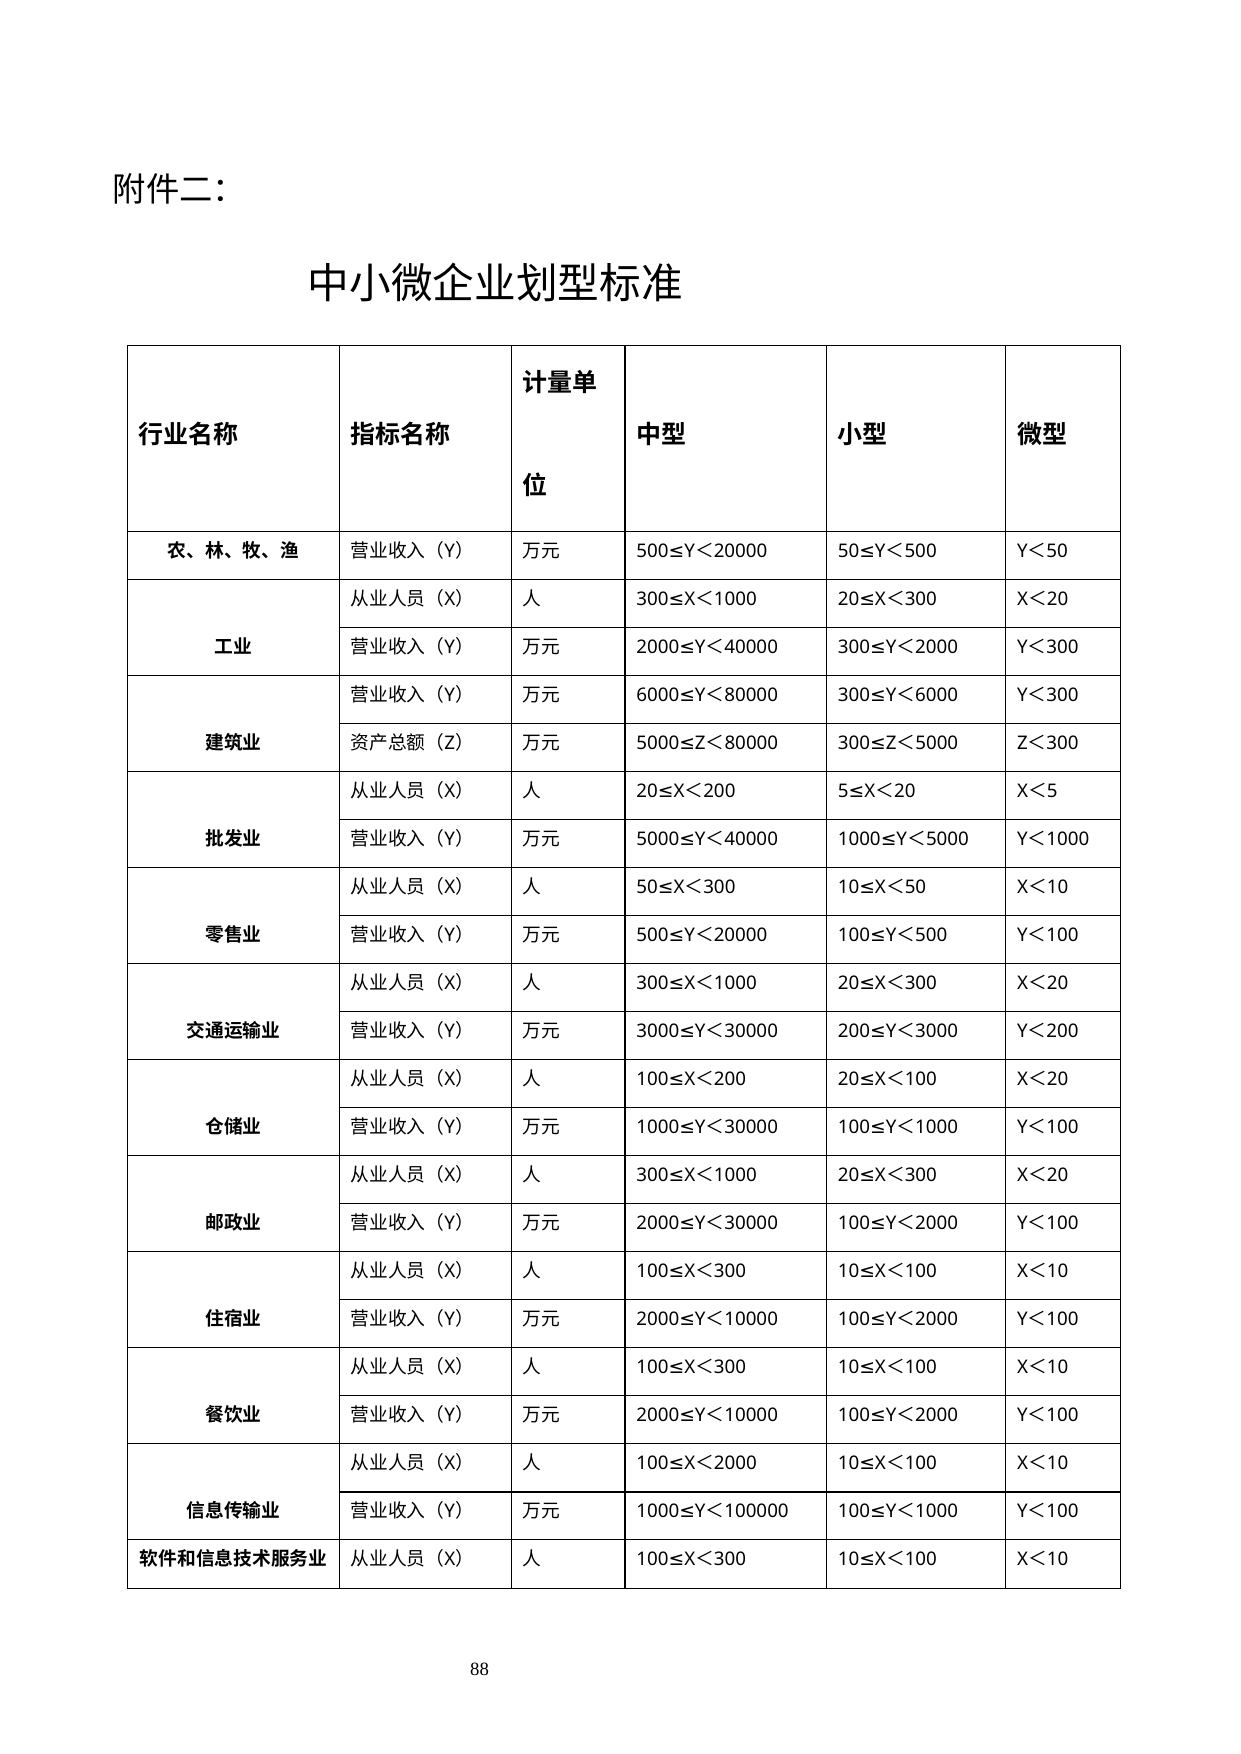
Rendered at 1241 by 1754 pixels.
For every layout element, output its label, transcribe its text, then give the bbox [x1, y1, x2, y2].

table_cell 500≤Y＜20000 [626, 532, 826, 579]
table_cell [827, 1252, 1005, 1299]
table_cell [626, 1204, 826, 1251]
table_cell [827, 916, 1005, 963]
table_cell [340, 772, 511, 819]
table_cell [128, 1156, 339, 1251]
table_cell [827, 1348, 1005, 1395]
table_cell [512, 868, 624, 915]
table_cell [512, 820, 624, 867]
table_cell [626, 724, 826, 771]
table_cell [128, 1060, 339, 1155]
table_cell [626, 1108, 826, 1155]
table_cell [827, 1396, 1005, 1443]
table_header 计量单位 [512, 346, 624, 531]
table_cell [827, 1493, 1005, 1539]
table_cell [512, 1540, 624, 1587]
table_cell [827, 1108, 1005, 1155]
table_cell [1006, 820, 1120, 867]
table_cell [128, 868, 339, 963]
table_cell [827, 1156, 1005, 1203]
table_cell 300≤X＜1000 [626, 580, 826, 627]
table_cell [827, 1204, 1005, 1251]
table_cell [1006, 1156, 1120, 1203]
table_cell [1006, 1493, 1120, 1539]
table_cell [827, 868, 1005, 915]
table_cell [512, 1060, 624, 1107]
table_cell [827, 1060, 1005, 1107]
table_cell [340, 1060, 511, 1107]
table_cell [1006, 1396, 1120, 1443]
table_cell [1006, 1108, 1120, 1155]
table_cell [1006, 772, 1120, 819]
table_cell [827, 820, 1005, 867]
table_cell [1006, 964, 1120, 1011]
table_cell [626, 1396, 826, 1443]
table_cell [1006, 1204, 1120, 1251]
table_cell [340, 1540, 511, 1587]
table_cell 万元 [512, 628, 624, 675]
table_header 指标名称 [340, 346, 511, 531]
table_cell 2000≤Y＜40000 [626, 628, 826, 675]
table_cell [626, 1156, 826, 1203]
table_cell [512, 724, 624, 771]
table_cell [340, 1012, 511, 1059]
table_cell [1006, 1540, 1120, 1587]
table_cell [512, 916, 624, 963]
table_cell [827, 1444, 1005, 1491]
table_cell X＜20 [1006, 580, 1120, 627]
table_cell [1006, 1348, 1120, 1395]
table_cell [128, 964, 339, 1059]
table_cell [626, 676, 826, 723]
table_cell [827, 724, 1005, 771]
table_cell 营业收入（Y） [340, 628, 511, 675]
table_cell 万元 [512, 532, 624, 579]
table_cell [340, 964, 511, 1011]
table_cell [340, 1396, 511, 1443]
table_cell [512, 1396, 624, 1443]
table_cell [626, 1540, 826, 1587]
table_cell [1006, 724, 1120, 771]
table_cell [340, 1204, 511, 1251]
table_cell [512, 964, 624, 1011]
table_cell 从业人员（X） [340, 580, 511, 627]
text 中小微企业划型标准 [307, 246, 1128, 315]
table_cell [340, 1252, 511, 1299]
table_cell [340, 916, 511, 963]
table_cell 50≤Y＜500 [827, 532, 1005, 579]
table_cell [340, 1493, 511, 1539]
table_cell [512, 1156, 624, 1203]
table_header 中型 [626, 346, 826, 531]
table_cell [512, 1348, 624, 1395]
table_cell Y＜50 [1006, 532, 1120, 579]
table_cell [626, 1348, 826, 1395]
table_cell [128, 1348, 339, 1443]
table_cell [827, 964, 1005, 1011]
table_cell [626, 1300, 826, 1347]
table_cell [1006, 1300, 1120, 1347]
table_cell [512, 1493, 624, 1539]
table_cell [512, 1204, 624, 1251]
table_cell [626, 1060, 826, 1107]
table_header 微型 [1006, 346, 1120, 531]
table_cell 20≤X＜300 [827, 580, 1005, 627]
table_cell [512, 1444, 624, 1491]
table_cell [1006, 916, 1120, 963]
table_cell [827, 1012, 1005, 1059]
table_cell 营业收入（Y） [340, 532, 511, 579]
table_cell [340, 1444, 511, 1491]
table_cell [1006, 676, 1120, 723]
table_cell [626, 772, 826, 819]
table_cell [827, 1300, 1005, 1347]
text 附件二： [112, 153, 1128, 222]
table_cell 人 [512, 580, 624, 627]
table_cell 300≤Y＜2000 [827, 628, 1005, 675]
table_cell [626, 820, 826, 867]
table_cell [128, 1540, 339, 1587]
table_cell 建筑业 [128, 676, 339, 771]
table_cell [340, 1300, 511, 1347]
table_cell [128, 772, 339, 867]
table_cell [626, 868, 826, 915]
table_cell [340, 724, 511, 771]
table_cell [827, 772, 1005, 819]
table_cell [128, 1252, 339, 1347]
table_header 行业名称 [128, 346, 339, 531]
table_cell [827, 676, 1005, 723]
table_cell Y＜300 [1006, 628, 1120, 675]
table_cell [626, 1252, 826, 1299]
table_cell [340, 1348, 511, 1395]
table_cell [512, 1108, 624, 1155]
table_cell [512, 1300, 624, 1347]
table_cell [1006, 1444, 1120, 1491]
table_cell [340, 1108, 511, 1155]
table_cell 工业 [128, 580, 339, 675]
table_cell 万元 [512, 676, 624, 723]
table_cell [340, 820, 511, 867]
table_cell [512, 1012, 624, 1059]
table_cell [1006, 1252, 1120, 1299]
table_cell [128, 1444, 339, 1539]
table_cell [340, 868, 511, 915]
table_cell 农、林、牧、渔 [128, 532, 339, 579]
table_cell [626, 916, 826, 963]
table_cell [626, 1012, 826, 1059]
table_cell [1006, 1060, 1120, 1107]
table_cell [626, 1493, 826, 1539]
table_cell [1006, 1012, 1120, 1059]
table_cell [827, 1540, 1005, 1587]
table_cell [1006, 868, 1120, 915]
table_cell 营业收入（Y） [340, 676, 511, 723]
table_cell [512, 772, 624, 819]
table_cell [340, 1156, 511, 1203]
table_header 小型 [827, 346, 1005, 531]
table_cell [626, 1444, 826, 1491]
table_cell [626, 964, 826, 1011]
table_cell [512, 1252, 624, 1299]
